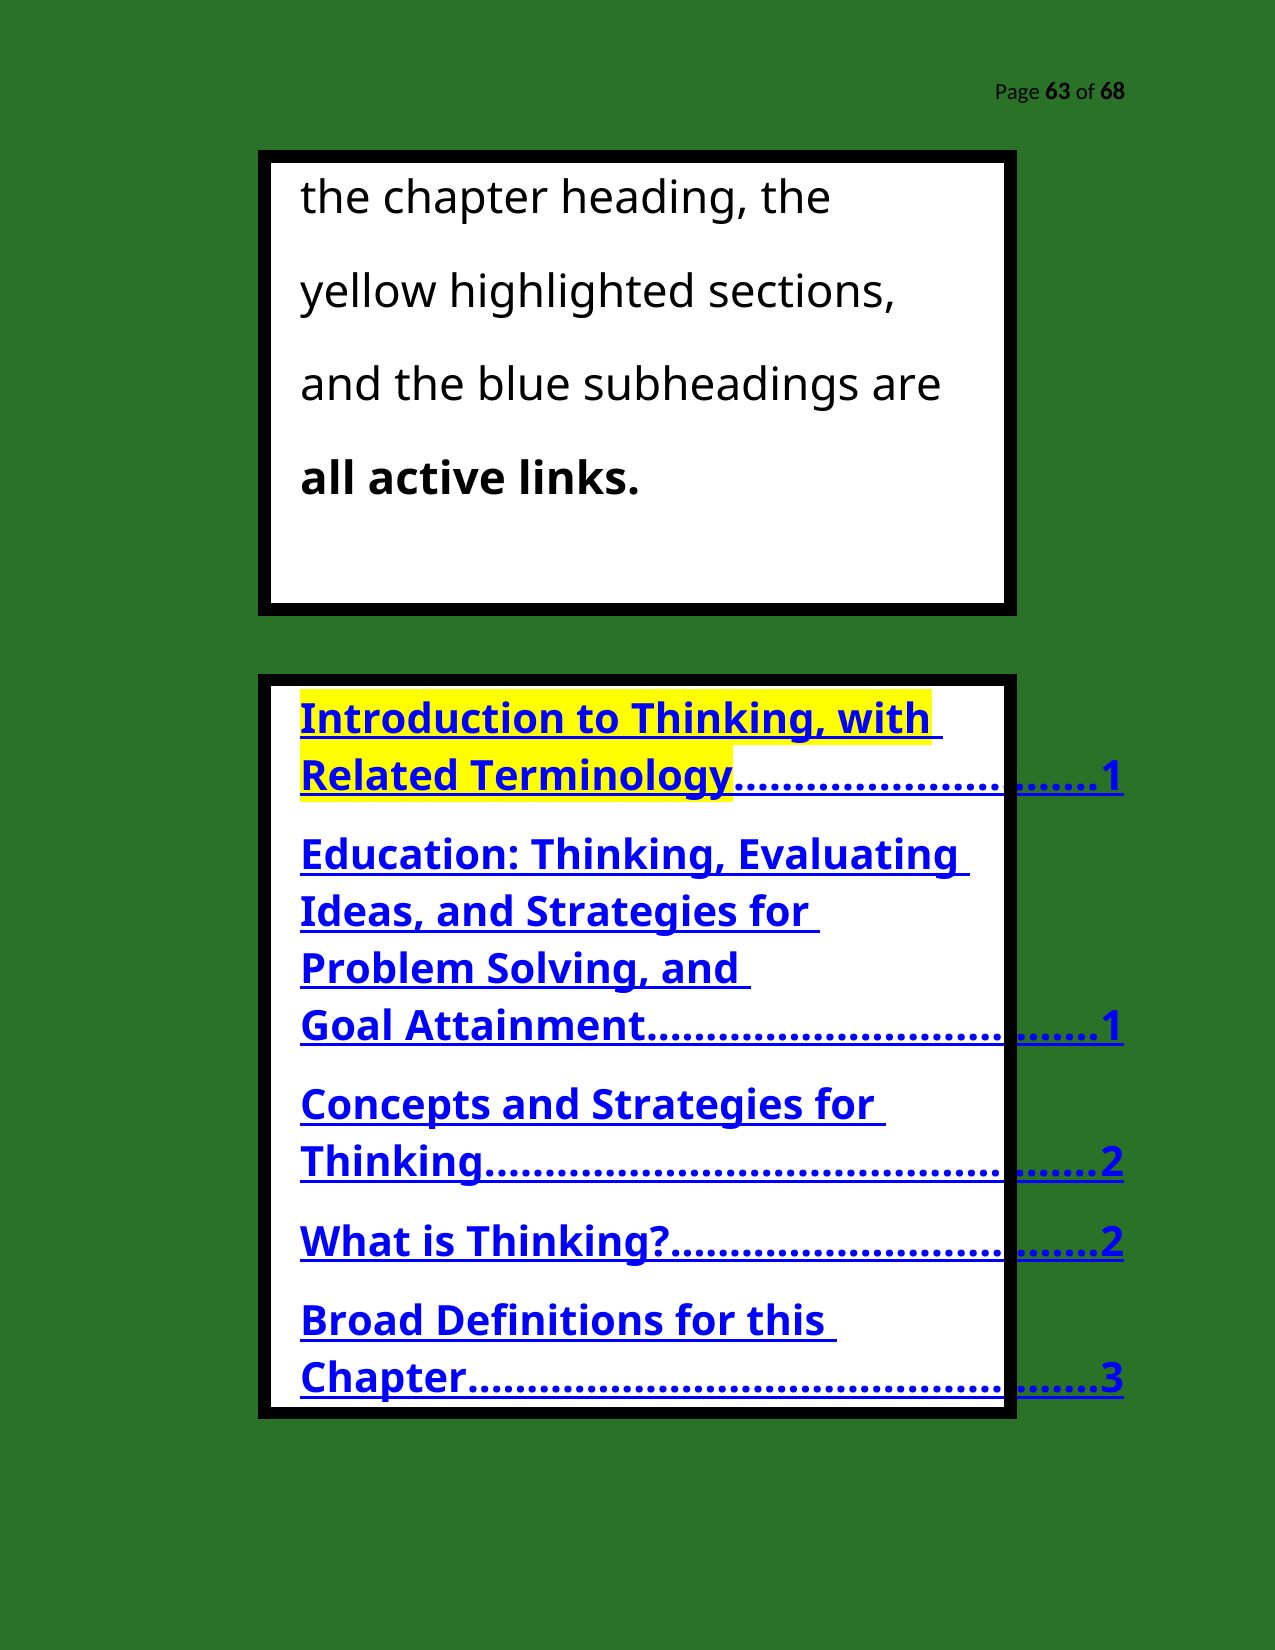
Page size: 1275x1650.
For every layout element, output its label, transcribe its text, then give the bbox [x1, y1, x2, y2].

text Introduction to Thinking, with Related Terminology 1 [271, 686, 1004, 802]
text What is Thinking? 2 [271, 1197, 1004, 1268]
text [271, 163, 1004, 508]
text Broad Definitions for this Chapter 3 [271, 1277, 1004, 1407]
text Concepts and Strategies for Thinking 2 [271, 1060, 1004, 1188]
text Education: Thinking, Evaluating Ideas, and Strategies for Problem Solving, and Goal Attainment 1 [271, 810, 1004, 1052]
